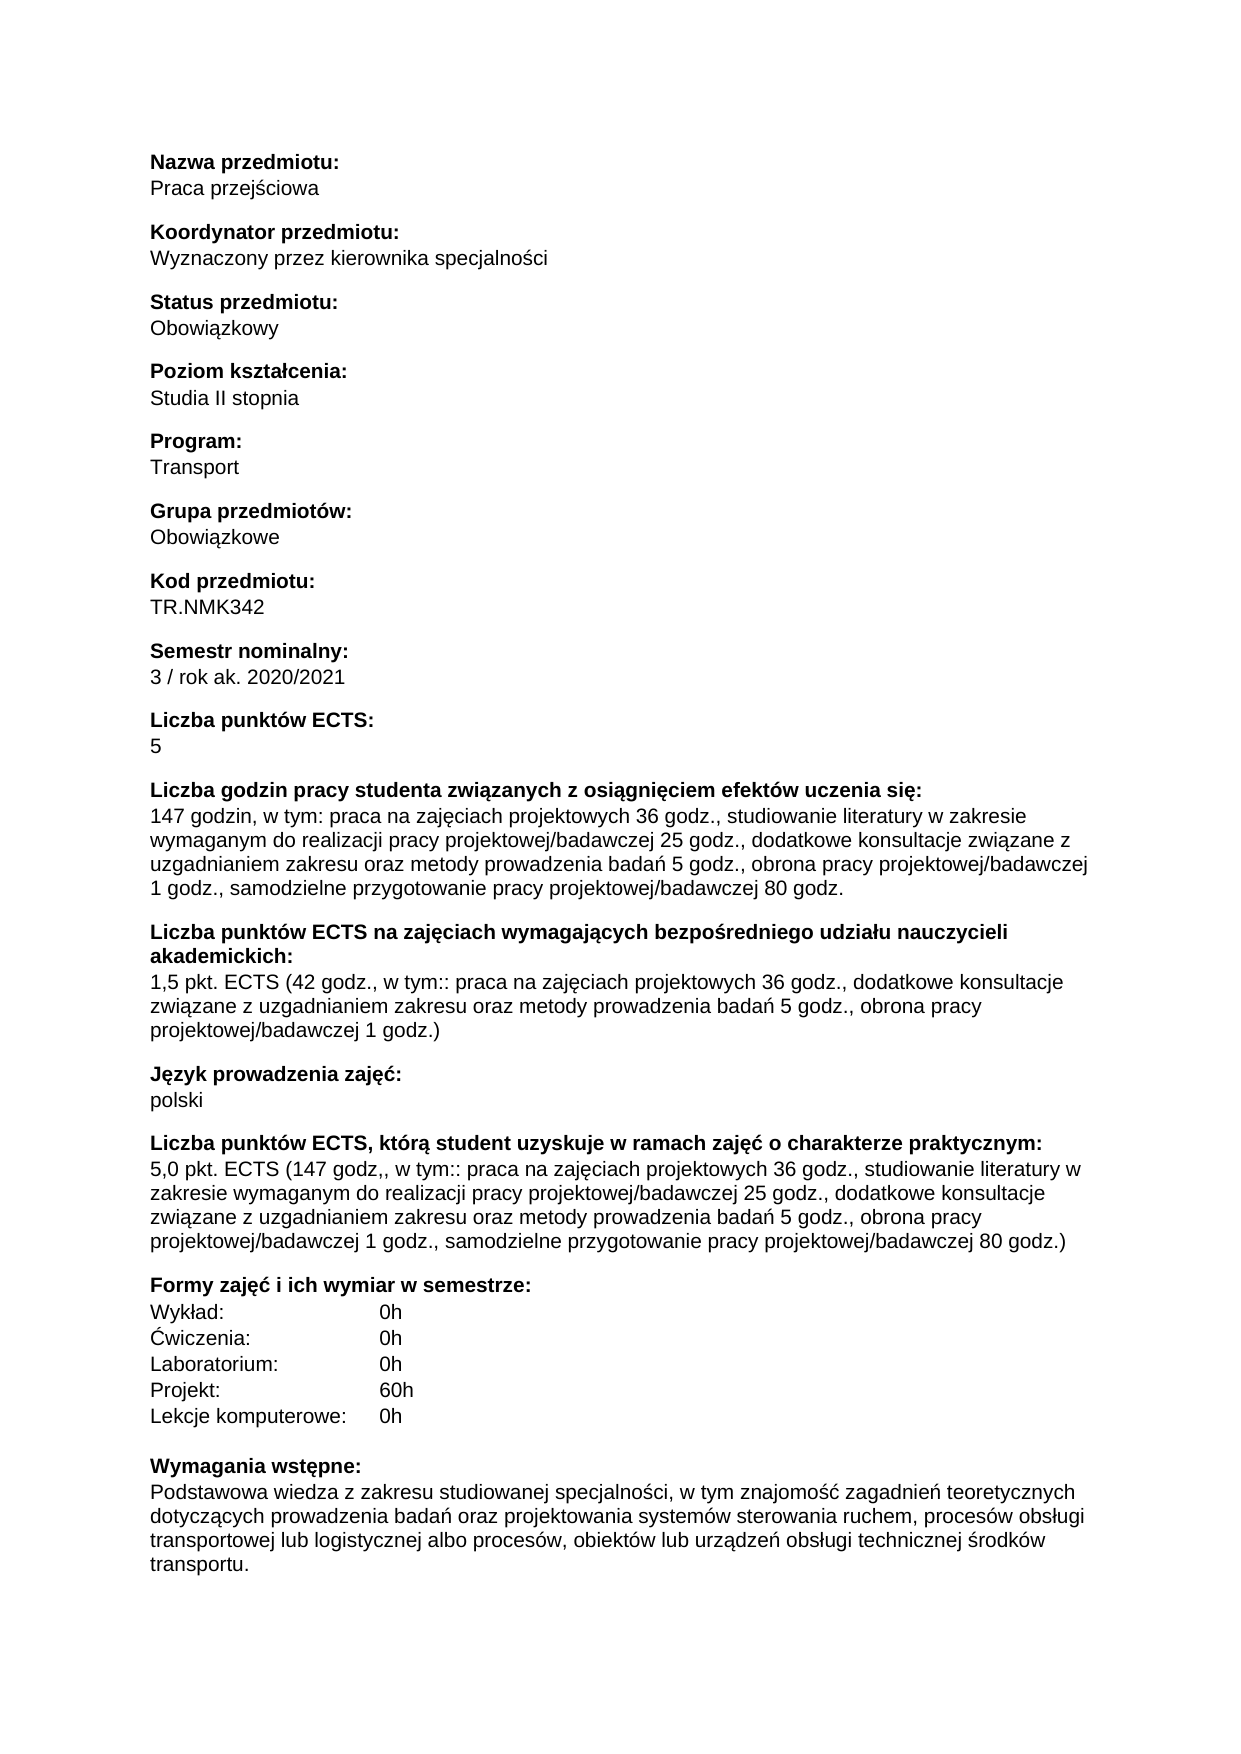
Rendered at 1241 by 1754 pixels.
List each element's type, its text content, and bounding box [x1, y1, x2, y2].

text Obowiązkowe [150, 525, 1090, 549]
text Język prowadzenia zajęć: [150, 1061, 1090, 1085]
text Liczba punktów ECTS na zajęciach wymagających bezpośredniego udziału nauczycieli akademickich: [150, 920, 1090, 968]
table_cell Projekt: [140, 1378, 367, 1402]
text Liczba punktów ECTS, którą student uzyskuje w ramach zajęć o charakterze praktycznym: [150, 1131, 1090, 1155]
text Liczba punktów ECTS: [150, 708, 1090, 732]
table_header Wykład: [140, 1300, 367, 1324]
text TR.NMK342 [150, 595, 1090, 619]
text 5,0 pkt. ECTS (147 godz,, w tym:: praca na zajęciach projektowych 36 godz., studiowanie literatury w zakresie wymaganym do realizacji pracy projektowej/badawczej 25 godz., dodatkowe konsultacje związane z uzgadnianiem zakresu oraz metody prowadzenia badań 5 godz., obrona pracy projektowej/badawczej 1 godz., samodzielne przygotowanie pracy projektowej/badawczej 80 godz.) [150, 1157, 1090, 1253]
table_cell Ćwiczenia: [140, 1326, 367, 1350]
table_header 0h [369, 1300, 597, 1324]
text 5 [150, 734, 1090, 758]
text polski [150, 1087, 1090, 1111]
table_cell Lekcje komputerowe: [140, 1404, 367, 1428]
text Wyznaczony przez kierownika specjalności [150, 246, 1090, 270]
table_cell 0h [369, 1402, 597, 1428]
table_cell 60h [369, 1376, 597, 1402]
text Liczba godzin pracy studenta związanych z osiągnięciem efektów uczenia się: [150, 778, 1090, 802]
text 3 / rok ak. 2020/2021 [150, 664, 1090, 688]
text Obowiązkowy [150, 316, 1090, 339]
text Studia II stopnia [150, 385, 1090, 409]
text Poziom kształcenia: [150, 359, 1090, 383]
text Transport [150, 455, 1090, 479]
text Nazwa przedmiotu: [150, 150, 1090, 174]
text Praca przejściowa [150, 176, 1090, 200]
text Grupa przedmiotów: [150, 499, 1090, 523]
text Semestr nominalny: [150, 638, 1090, 662]
text Program: [150, 429, 1090, 453]
text Kod przedmiotu: [150, 569, 1090, 593]
text Podstawowa wiedza z zakresu studiowanej specjalności, w tym znajomość zagadnień teoretycznych dotyczących prowadzenia badań oraz projektowania systemów sterowania ruchem, procesów obsługi transportowej lub logistycznej albo procesów, obiektów lub urządzeń obsługi technicznej środków transportu. [150, 1480, 1090, 1576]
text Wymagania wstępne: [150, 1454, 1090, 1478]
text Koordynator przedmiotu: [150, 220, 1090, 244]
text 1,5 pkt. ECTS (42 godz., w tym:: praca na zajęciach projektowych 36 godz., dodatkowe konsultacje związane z uzgadnianiem zakresu oraz metody prowadzenia badań 5 godz., obrona pracy projektowej/badawczej 1 godz.) [150, 970, 1090, 1042]
text Status przedmiotu: [150, 289, 1090, 313]
table_cell 0h [369, 1324, 597, 1350]
text Formy zajęć i ich wymiar w semestrze: [150, 1273, 1090, 1297]
table_cell 0h [369, 1350, 597, 1376]
text 147 godzin, w tym: praca na zajęciach projektowych 36 godz., studiowanie literatury w zakresie wymaganym do realizacji pracy projektowej/badawczej 25 godz., dodatkowe konsultacje związane z uzgadnianiem zakresu oraz metody prowadzenia badań 5 godz., obrona pracy projektowej/badawczej 1 godz., samodzielne przygotowanie pracy projektowej/badawczej 80 godz. [150, 804, 1090, 900]
table_cell Laboratorium: [140, 1352, 367, 1376]
